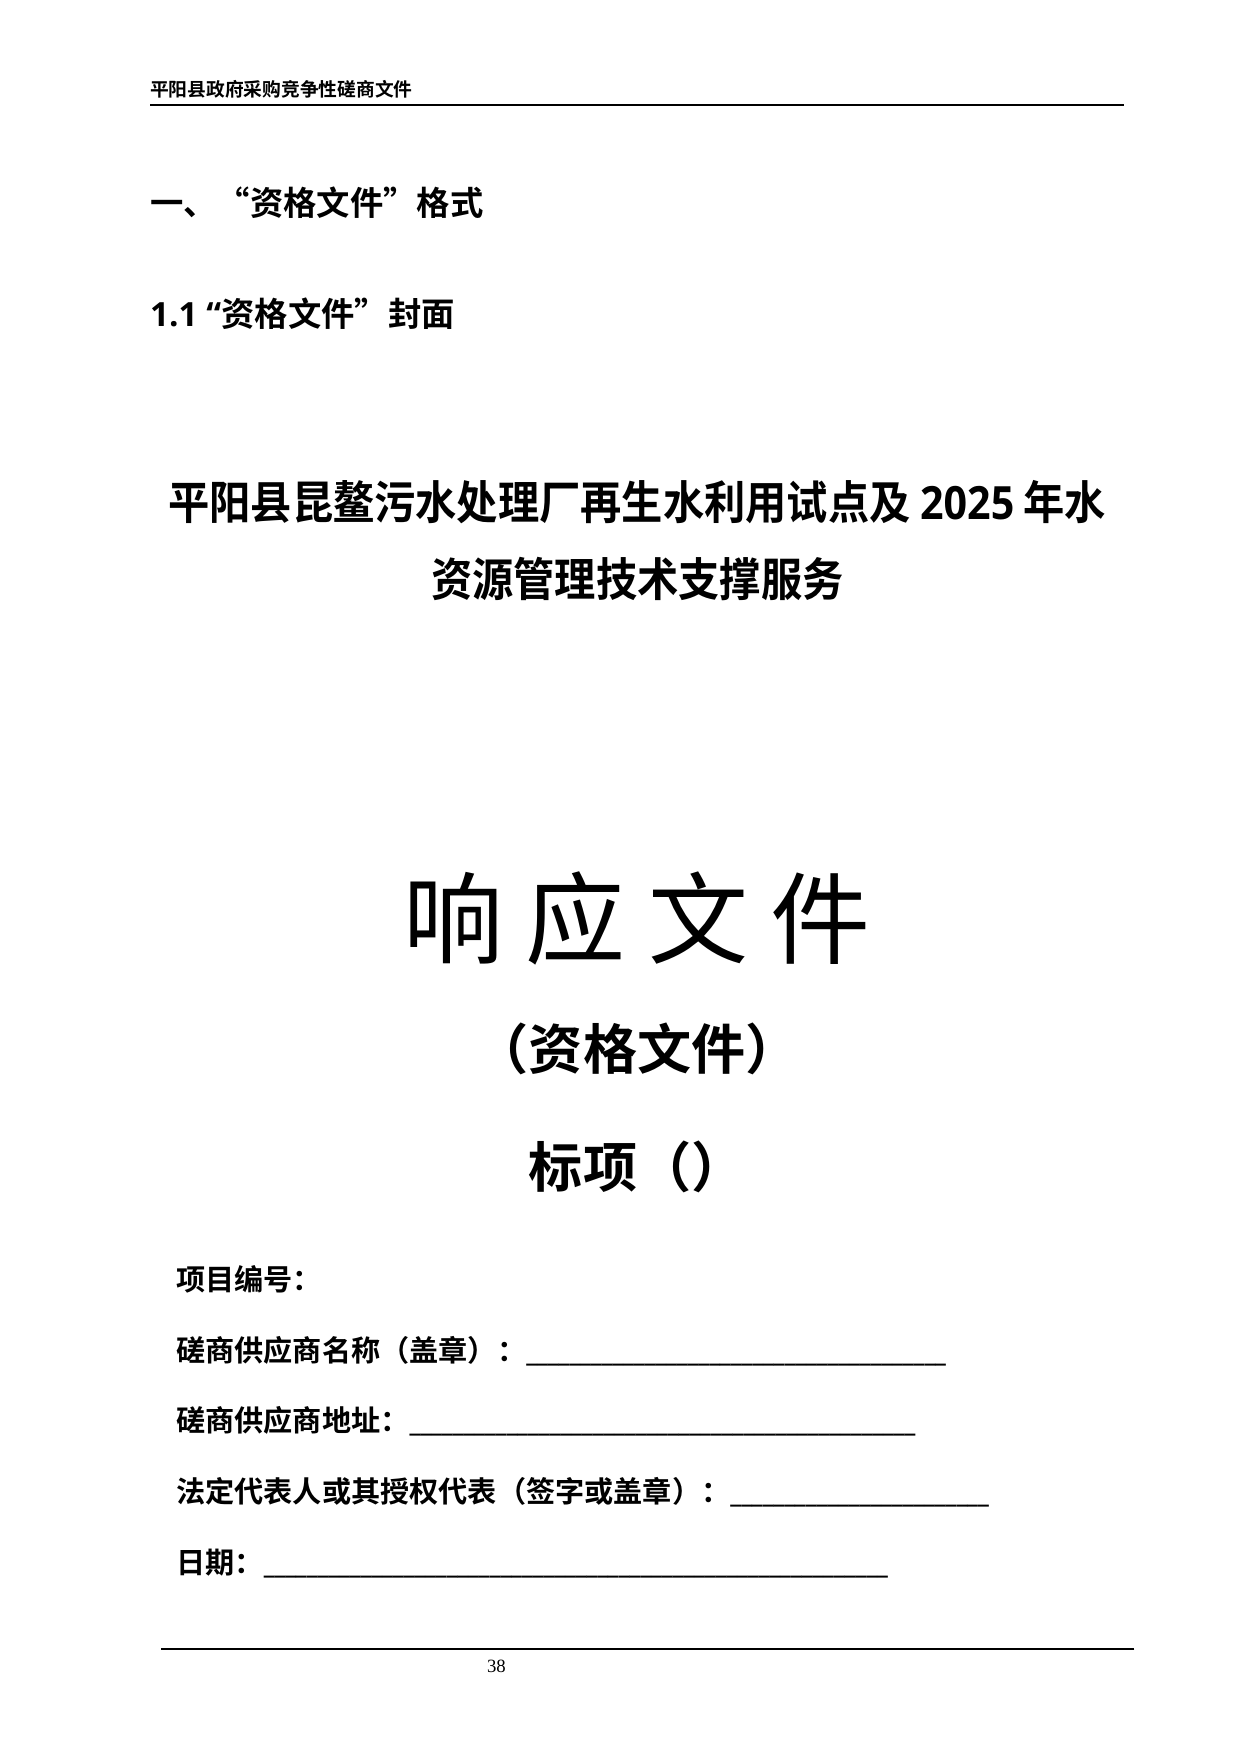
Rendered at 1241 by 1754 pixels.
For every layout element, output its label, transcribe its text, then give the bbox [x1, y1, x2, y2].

table_header 项目编号： [165, 1242, 1080, 1313]
subtitle 1.1 “资格文件”封面 [150, 287, 1124, 336]
table_cell 磋商供应商地址：_______________________________________________ [165, 1384, 1080, 1454]
subtitle 一、“资格文件”格式 [150, 177, 1124, 225]
text 平阳县昆鳌污水处理厂再生水利用试点及2025年水资源管理技术支撑服务 [150, 466, 1124, 609]
table_cell 日期：__________________________________________________________ [165, 1525, 1080, 1596]
table_cell 磋商供应商名称（盖章）：_______________________________________ [165, 1313, 1080, 1384]
text （资格文件） [150, 1007, 1124, 1085]
text 响 应 文 件 [150, 840, 1124, 985]
table_cell 法定代表人或其授权代表（签字或盖章）：________________________ [165, 1455, 1080, 1525]
text 标项（） [150, 1124, 1124, 1203]
